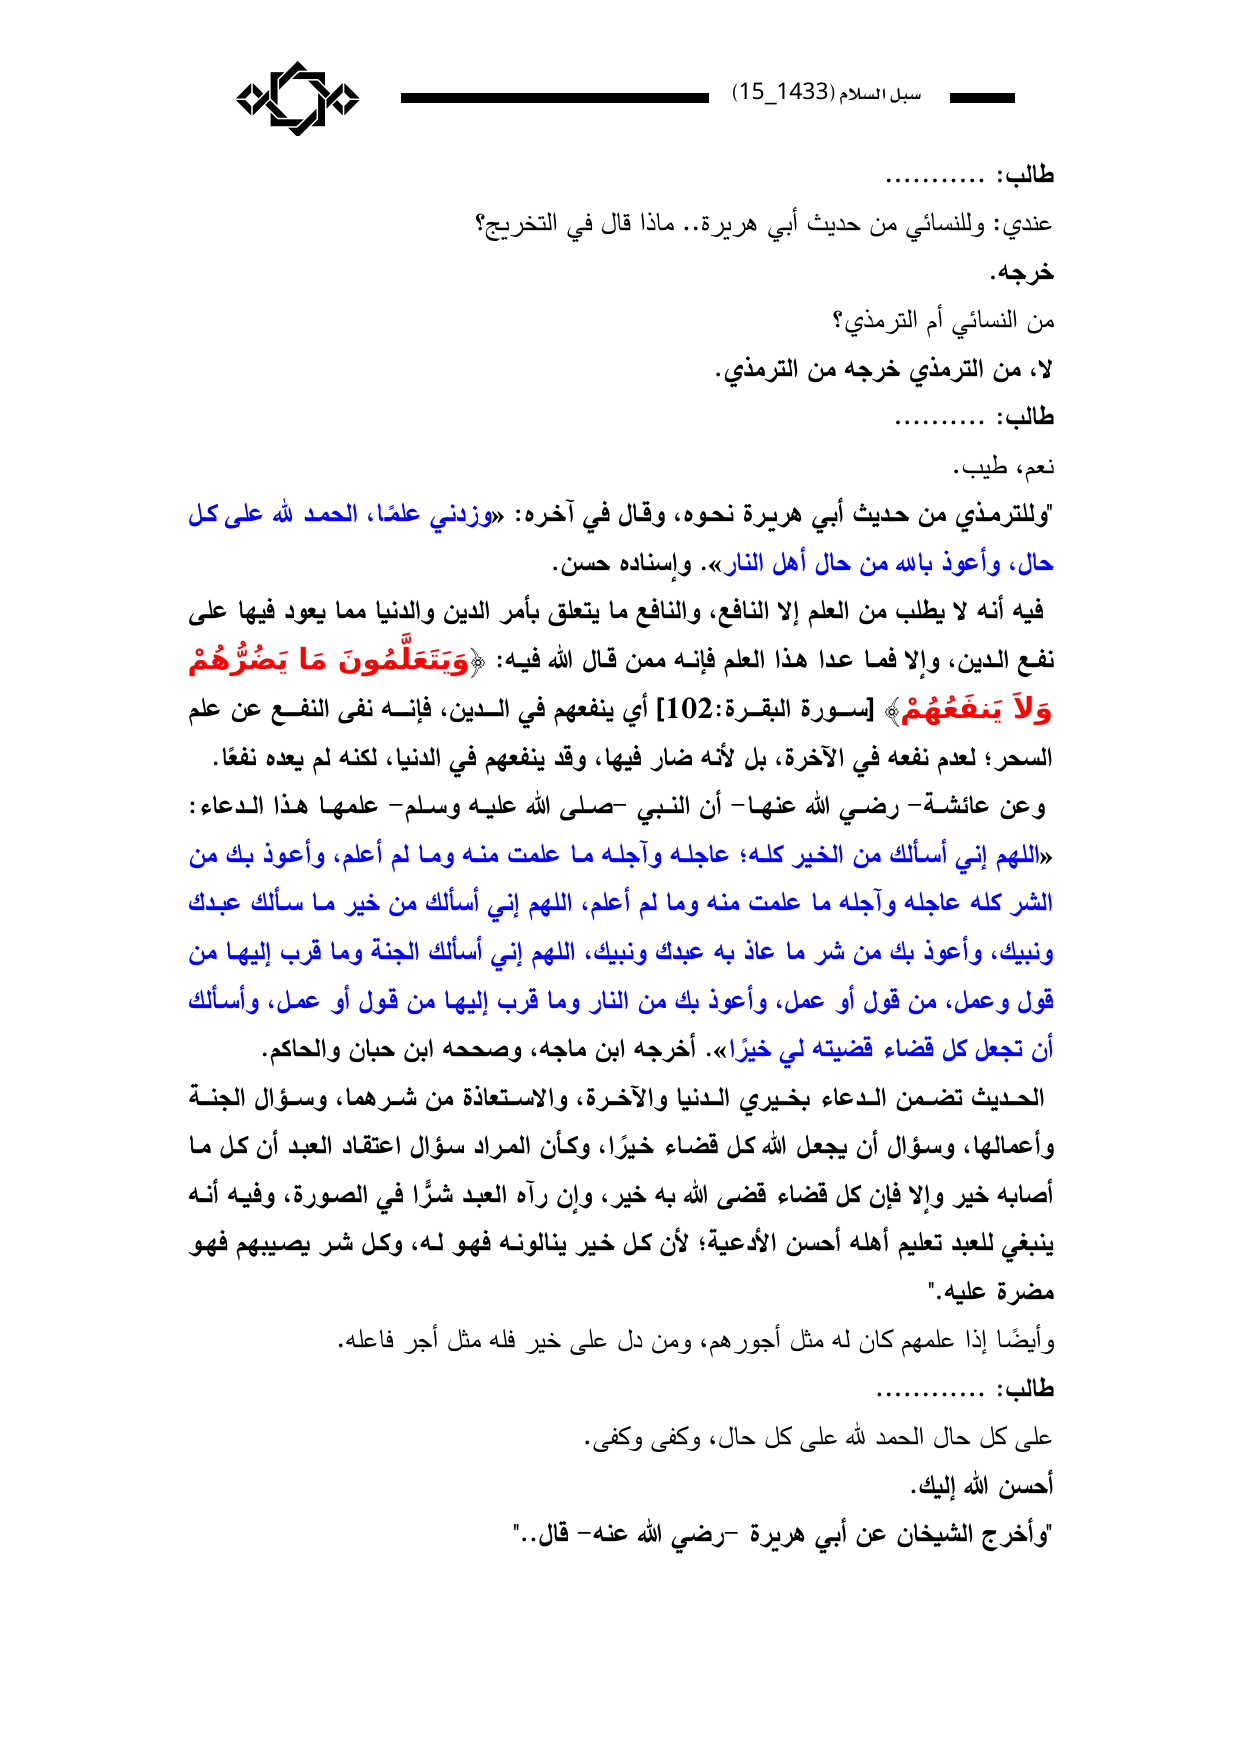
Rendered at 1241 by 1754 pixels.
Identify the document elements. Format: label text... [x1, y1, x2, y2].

text طالب: ........... [187, 150, 1053, 198]
text نعم، طيب. [187, 441, 1053, 489]
text "وأخرج الشيخان عن أبي هريرة -رضي الله عنه- قال.." [187, 1509, 1053, 1558]
text لا، من الترمذي خرجه من الترمذي. [187, 344, 1053, 392]
text طالب: .......... [187, 392, 1053, 441]
text على كل حال الحمد لله على كل حال، وكفى وكفى. [187, 1412, 1053, 1461]
text من النسائي أم الترمذي؟ [187, 295, 1053, 344]
text فيه أنه لا يطلب من العلم إلا النافع، والنافع ما يتعلق بأمر الدين والدنيا مما يعود فيها على نفع الدين، وإلا فما عدا هذا العلم فإنه ممن قال الله فيه: {وَيَتَعَلَّمُونَ مَا يَضُرُّهُمْ وَلاَ يَنفَعُهُمْ} [سورة البقرة:102] أي ينفعهم في الدين، فإنه نفى النفع عن علم السحر؛ لعدم نفعه في الآخرة، بل لأنه ضار فيها، وقد ينفعهم في الدنيا، لكنه لم يعده نفعًا. [187, 586, 1053, 781]
text وعن عائشة- رضي الله عنها- أن النبي -صلى الله عليه وسلم- علمها هذا الدعاء: «اللهم إني أسألك من الخير كله؛ عاجله وآجله ما علمت منه وما لم أعلم، وأعوذ بك من الشر كله عاجله وآجله ما علمت منه وما لم أعلم، اللهم إني أسألك من خير ما سألك عبدك ونبيك، وأعوذ بك من شر ما عاذ به عبدك ونبيك، اللهم إني أسألك الجنة وما قرب إليها من قول وعمل، من قول أو عمل، وأعوذ بك من النار وما قرب إليها من قول أو عمل، وأسألك أن تجعل كل قضاء قضيته لي خيرًا». أخرجه ابن ماجه، وصححه ابن حبان والحاكم. [187, 781, 1053, 1073]
text أحسن الله إليك. [187, 1461, 1053, 1509]
text خرجه. [187, 247, 1053, 295]
text وأيضًا إذا علمهم كان له مثل أجورهم، ومن دل على خير فله مثل أجر فاعله. [187, 1315, 1053, 1364]
text "وللترمذي من حديث أبي هريرة نحوه، وقال في آخره: «وزدني علمًا، الحمد لله على كل حال، وأعوذ بالله من حال أهل النار». وإسناده حسن. [187, 489, 1053, 586]
text الحديث تضمن الدعاء بخيري الدنيا والآخرة، والاستعاذة من شرهما، وسؤال الجنة وأعمالها، وسؤال أن يجعل الله كل قضاء خيرًا، وكأن المراد سؤال اعتقاد العبد أن كل ما أصابه خير وإلا فإن كل قضاء قضى الله به خير، وإن رآه العبد شرًّا في الصورة، وفيه أنه ينبغي للعبد تعليم أهله أحسن الأدعية؛ لأن كل خير ينالونه فهو له، وكل شر يصيبهم فهو مضرة عليه." [187, 1073, 1053, 1315]
text طالب: ............ [187, 1364, 1053, 1412]
text عندي: وللنسائي من حديث أبي هريرة.. ماذا قال في التخريج؟ [187, 198, 1053, 247]
